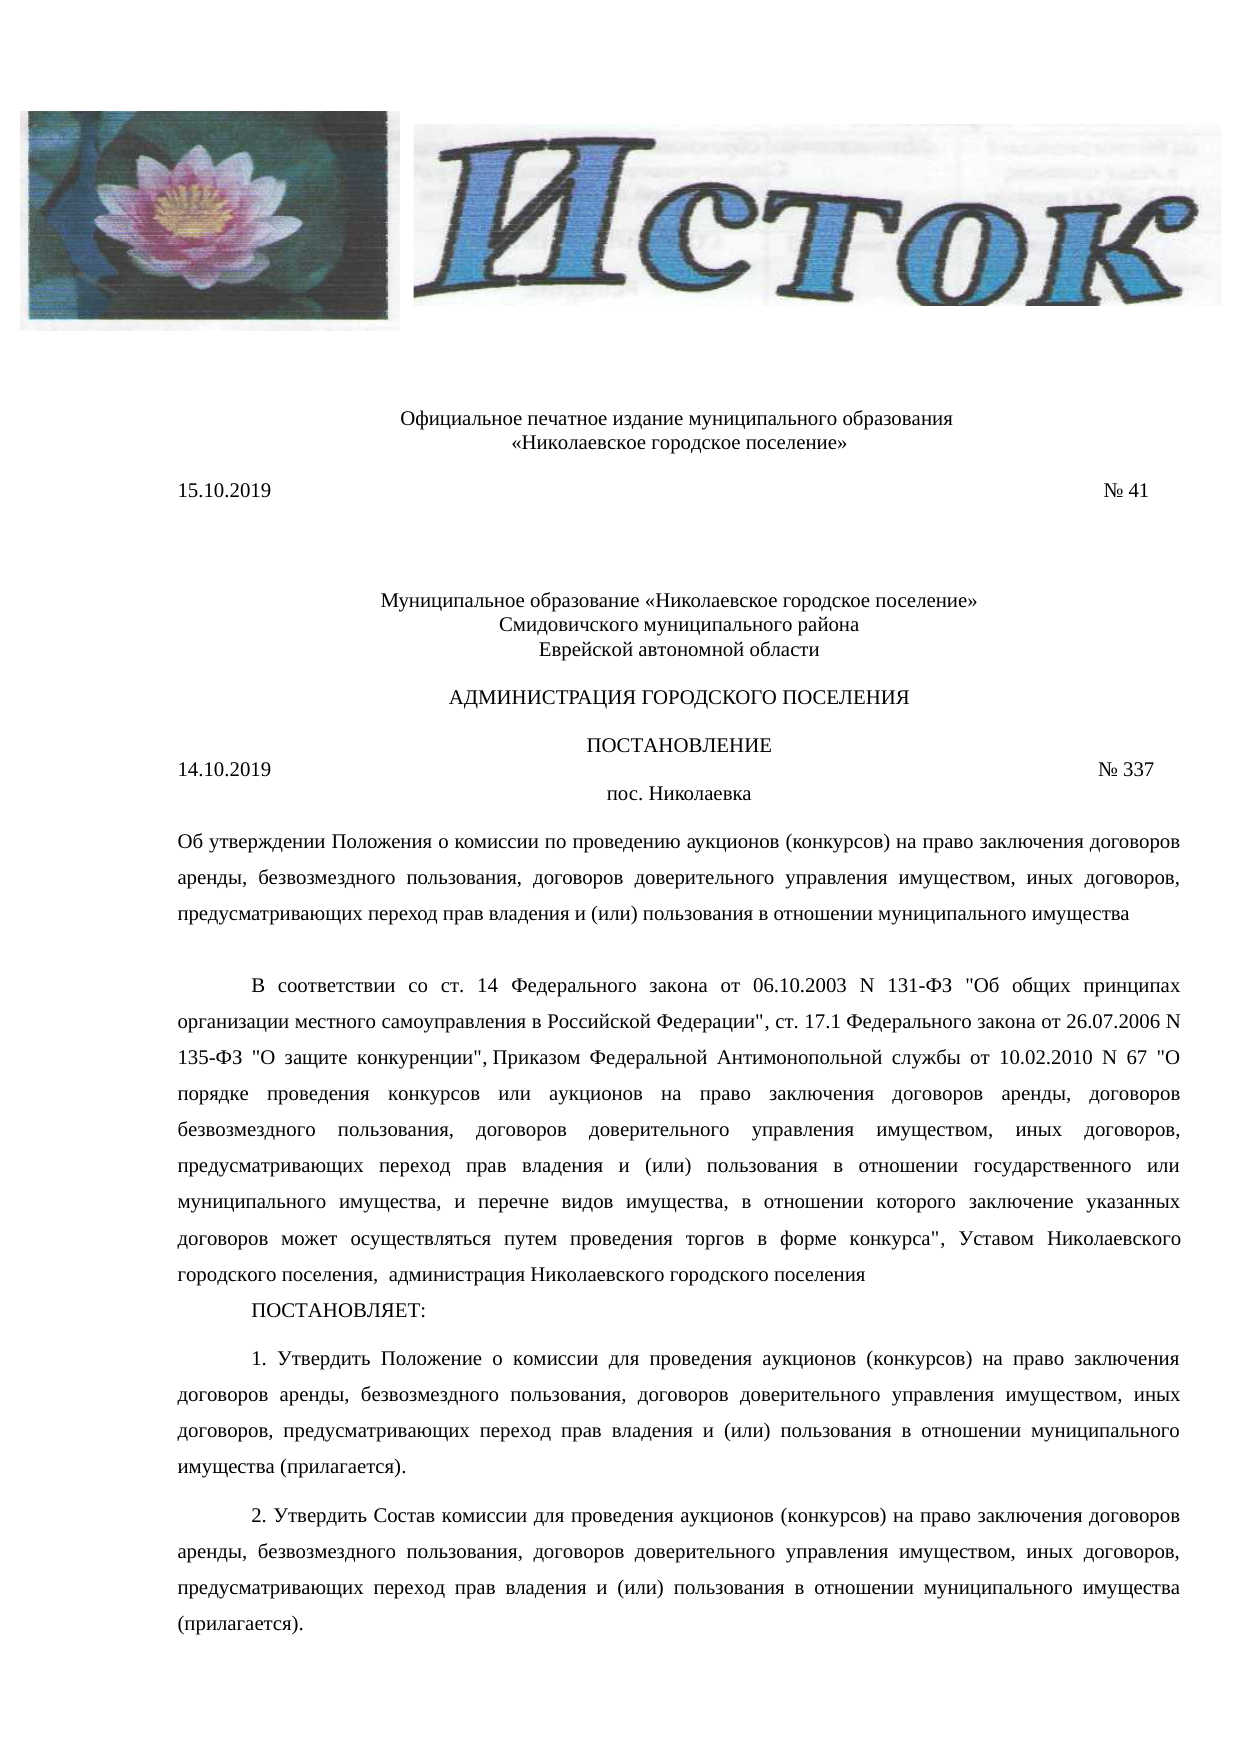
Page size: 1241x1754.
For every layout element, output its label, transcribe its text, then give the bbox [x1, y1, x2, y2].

text В соответствии со ст. 14 Федерального закона от 06.10.2003 N 131-ФЗ "Об общих принципах организации местного самоуправления в Российской Федерации", ст. 17.1 Федерального закона от 26.07.2006 N 135-ФЗ "О защите конкуренции", Приказом Федеральной Антимонопольной службы от 10.02.2010 N 67 "О порядке проведения конкурсов или аукционов на право заключения договоров аренды, договоров безвозмездного пользования, договоров доверительного управления имуществом, иных договоров, предусматривающих переход прав владения и (или) пользования в отношении государственного или муниципального имущества, и перечне видов имущества, в отношении которого заключение указанных договоров может осуществляться путем проведения торгов в форме конкурса", Уставом Николаевского городского поселения, администрация Николаевского городского поселения [177, 973, 1181, 1286]
text ПОСТАНОВЛЕНИЕ [177, 733, 1181, 757]
text Смидовичского муниципального района [177, 612, 1181, 636]
text Еврейской автономной области [177, 636, 1181, 661]
text пос. Николаевка [177, 781, 1181, 805]
text АДМИНИСТРАЦИЯ ГОРОДСКОГО ПОСЕЛЕНИЯ [177, 684, 1181, 709]
text 1. Утвердить Положение о комиссии для проведения аукционов (конкурсов) на право заключения договоров аренды, безвозмездного пользования, договоров доверительного управления имуществом, иных договоров, предусматривающих переход прав владения и (или) пользования в отношении муниципального имущества (прилагается). [177, 1346, 1181, 1478]
text Об утверждении Положения о комиссии по проведению аукционов (конкурсов) на право заключения договоров аренды, безвозмездного пользования, договоров доверительного управления имуществом, иных договоров, предусматривающих переход прав владения и (или) пользования в отношении муниципального имущества [177, 829, 1181, 925]
text Официальное печатное издание муниципального образования «Николаевское городское поселение» [177, 406, 1181, 454]
text 14.10.2019 № 337 [177, 757, 1181, 781]
text 15.10.2019 № 41 [177, 478, 1181, 502]
picture [20, 111, 400, 331]
text 2. Утвердить Состав комиссии для проведения аукционов (конкурсов) на право заключения договоров аренды, безвозмездного пользования, договоров доверительного управления имуществом, иных договоров, предусматривающих переход прав владения и (или) пользования в отношении муниципального имущества (прилагается). [177, 1503, 1181, 1635]
text ПОСТАНОВЛЯЕТ: [177, 1297, 1181, 1322]
text Муниципальное образование «Николаевское городское поселение» [177, 588, 1181, 612]
picture [413, 124, 1222, 306]
